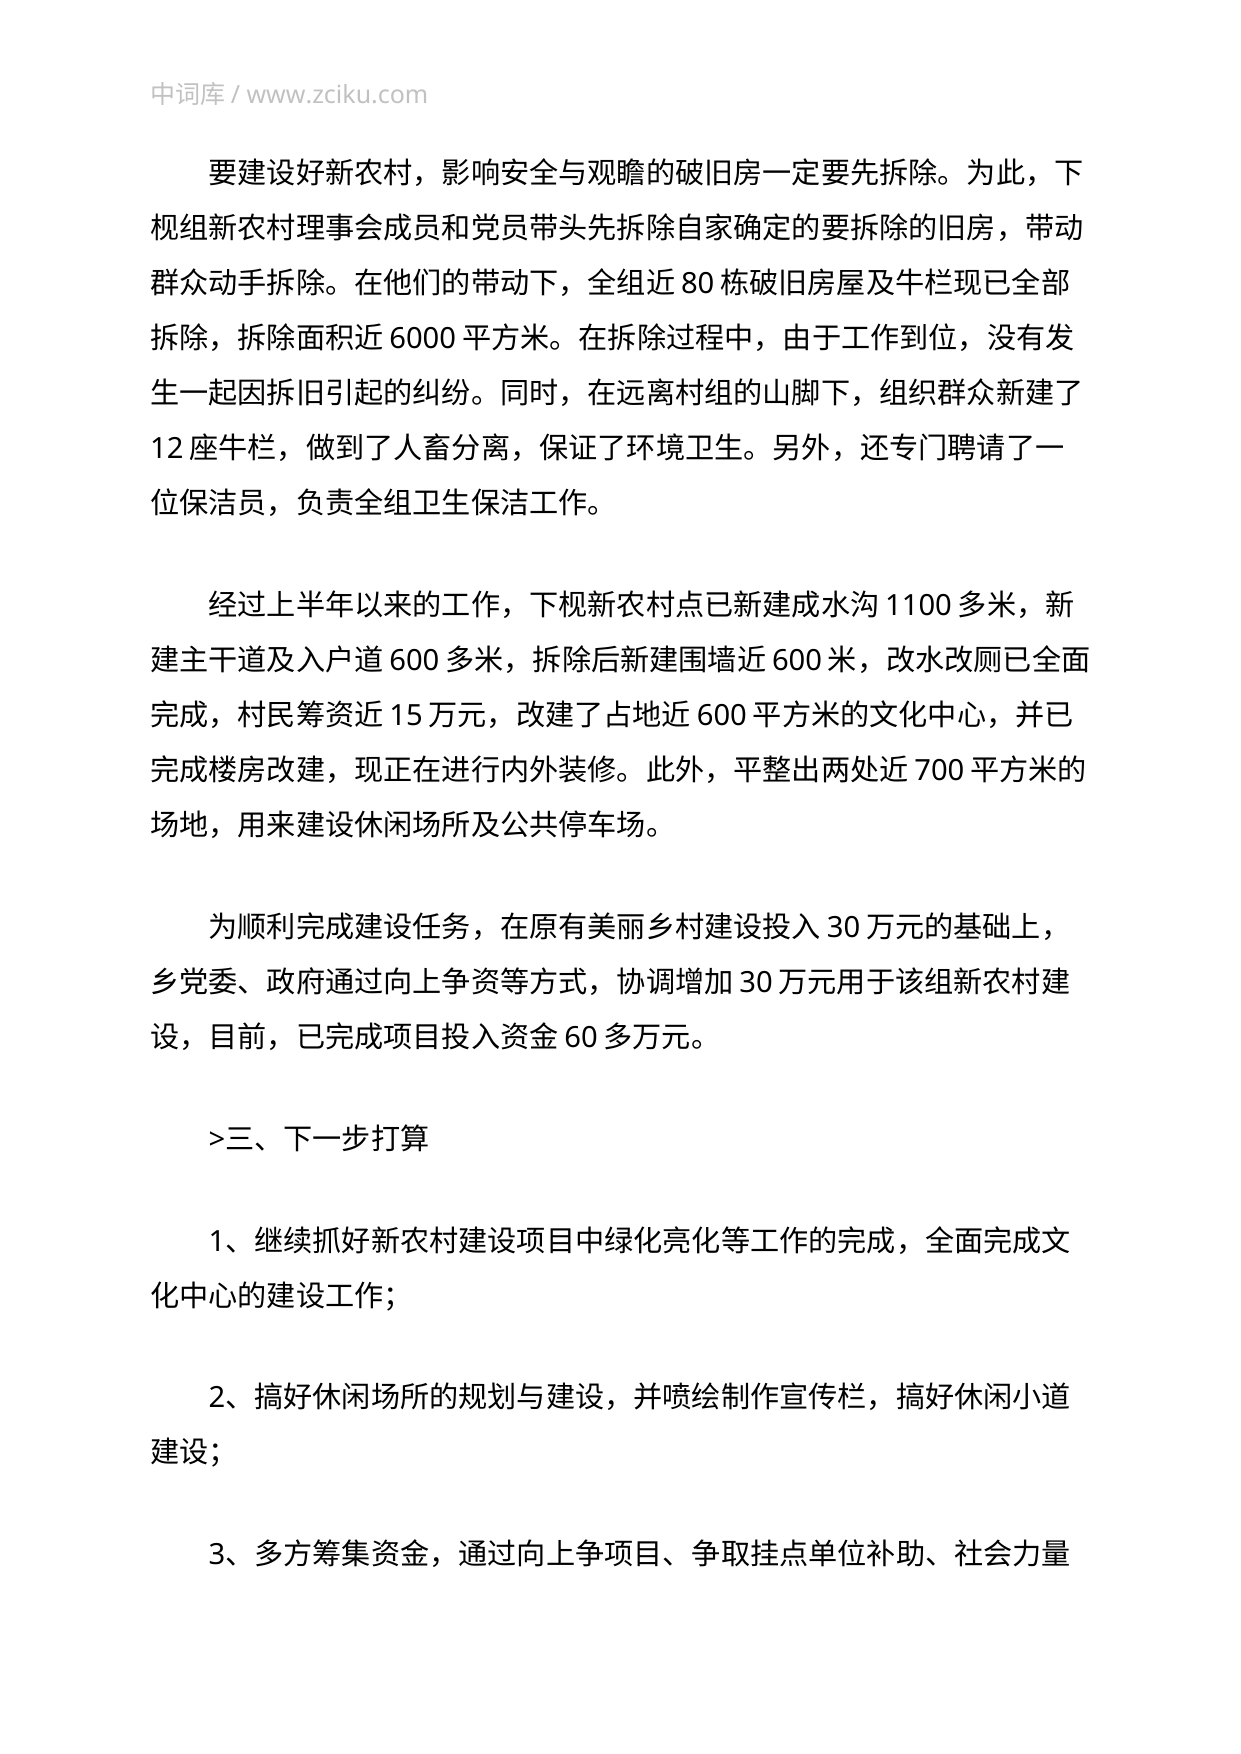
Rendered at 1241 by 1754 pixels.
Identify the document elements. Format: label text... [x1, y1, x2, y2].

text 经过上半年以来的工作，下枧新农村点已新建成水沟1100多米，新建主干道及入户道600多米，拆除后新建围墙近600米，改水改厕已全面完成，村民筹资近15万元，改建了占地近600平方米的文化中心，并已完成楼房改建，现正在进行内外装修。此外，平整出两处近700平方米的场地，用来建设休闲场所及公共停车场。 [150, 581, 1090, 844]
text 为顺利完成建设任务，在原有美丽乡村建设投入30万元的基础上，乡党委、政府通过向上争资等方式，协调增加30万元用于该组新农村建设，目前，已完成项目投入资金60多万元。 [150, 903, 1090, 1056]
text 要建设好新农村，影响安全与观瞻的破旧房一定要先拆除。为此，下枧组新农村理事会成员和党员带头先拆除自家确定的要拆除的旧房，带动群众动手拆除。在他们的带动下，全组近80栋破旧房屋及牛栏现已全部拆除，拆除面积近6000平方米。在拆除过程中，由于工作到位，没有发生一起因拆旧引起的纠纷。同时，在远离村组的山脚下，组织群众新建了12座牛栏，做到了人畜分离，保证了环境卫生。另外，还专门聘请了一位保洁员，负责全组卫生保洁工作。 [150, 150, 1090, 522]
text >三、下一步打算 [150, 1115, 1090, 1158]
text 1、继续抓好新农村建设项目中绿化亮化等工作的完成，全面完成文化中心的建设工作； [150, 1217, 1090, 1314]
text 2、搞好休闲场所的规划与建设，并喷绘制作宣传栏，搞好休闲小道建设； [150, 1374, 1090, 1471]
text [150, 1531, 1090, 1573]
